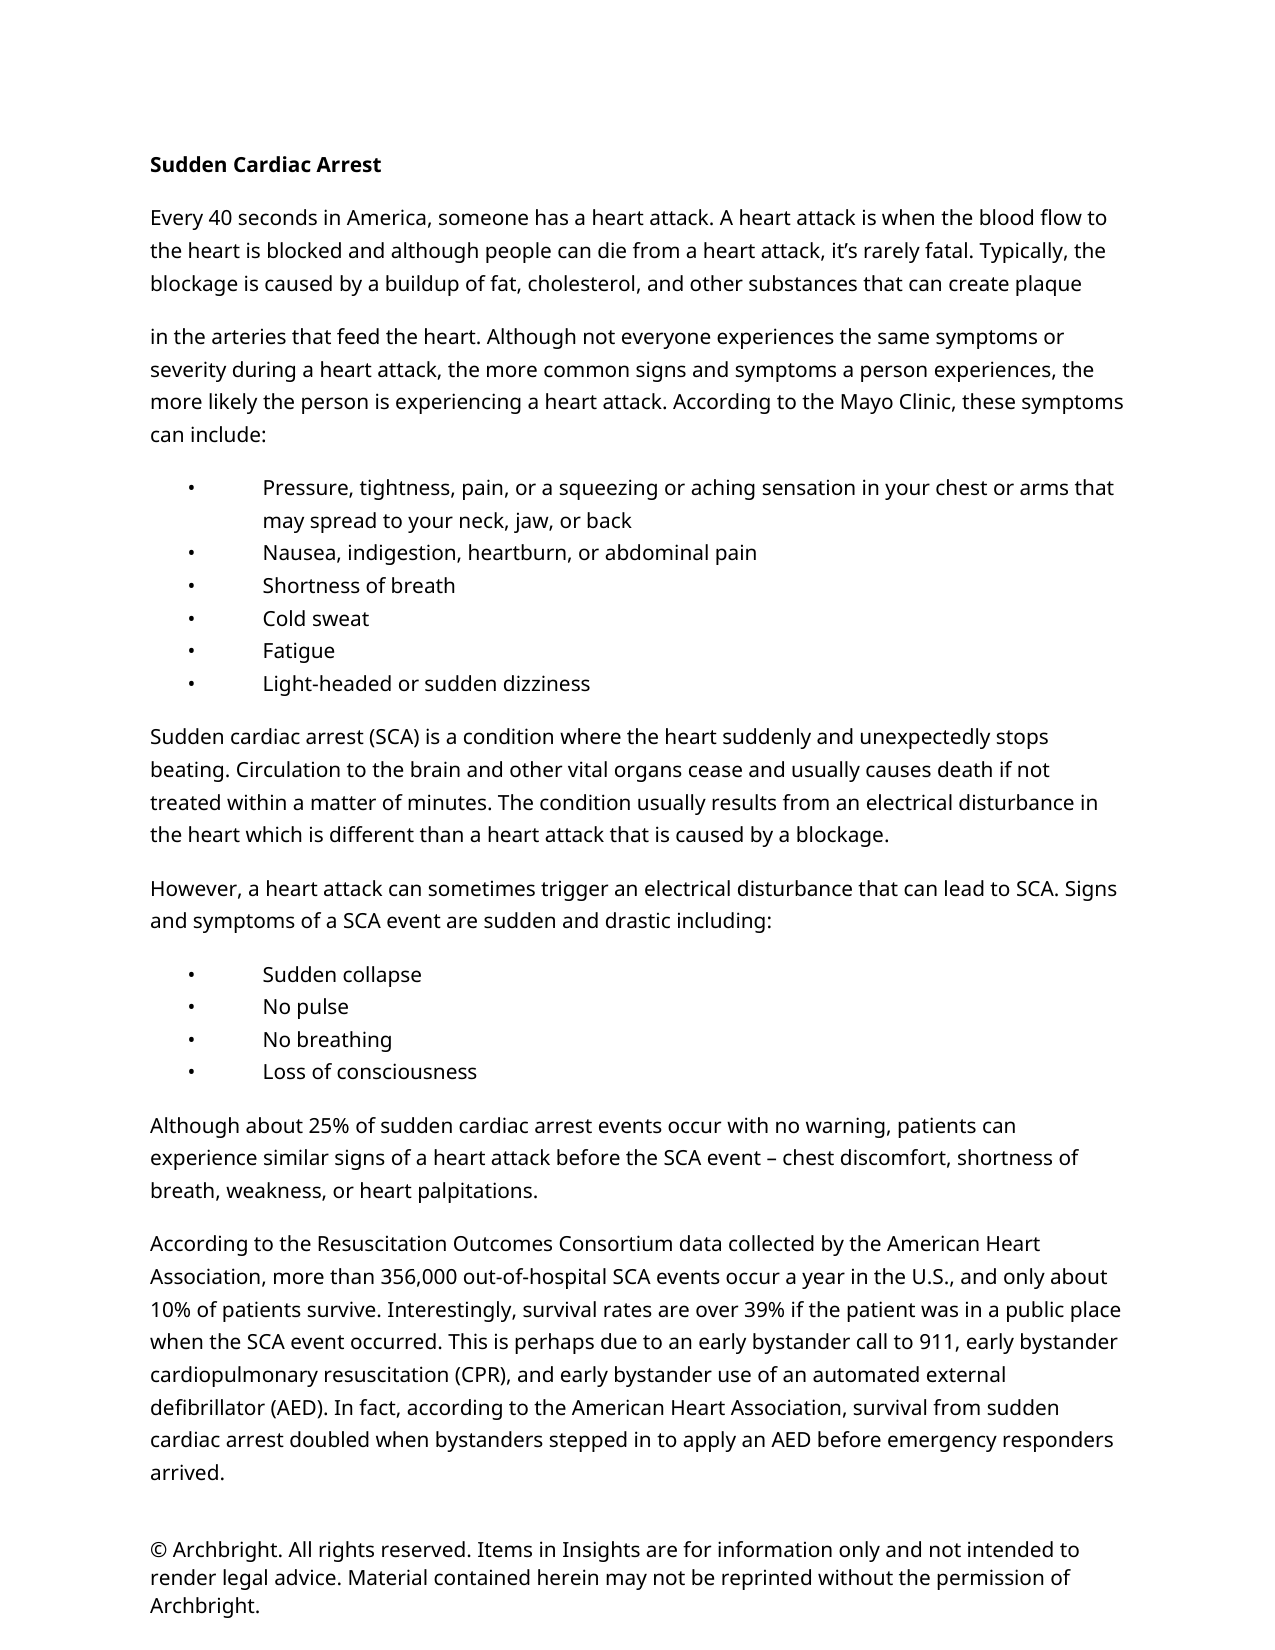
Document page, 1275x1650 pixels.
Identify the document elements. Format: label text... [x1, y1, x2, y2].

list Pressure, tightness, pain, or a squeezing or aching sensation in your chest or arms that may spread to your neck, jaw, or back [187, 473, 1125, 534]
list Light-headed or sudden dizziness [187, 669, 1125, 697]
list Shortness of breath [187, 571, 1125, 599]
text in the arteries that feed the heart. Although not everyone experiences the same symptoms or severity during a heart attack, the more common signs and symptoms a person experiences, the more likely the person is experiencing a heart attack. According to the Mayo Clinic, these symptoms can include: [150, 322, 1125, 448]
list Sudden collapse [187, 960, 1125, 988]
text Although about 25% of sudden cardiac arrest events occur with no warning, patients can experience similar signs of a heart attack before the SCA event – chest discomfort, shortness of breath, weakness, or heart palpitations. [150, 1111, 1125, 1204]
text According to the Resuscitation Outcomes Consortium data collected by the American Heart Association, more than 356,000 out-of-hospital SCA events occur a year in the U.S., and only about 10% of patients survive. Interestingly, survival rates are over 39% if the patient was in a public place when the SCA event occurred. This is perhaps due to an early bystander call to 911, early bystander cardiopulmonary resuscitation (CPR), and early bystander use of an automated external defibrillator (AED). In fact, according to the American Heart Association, survival from sudden cardiac arrest doubled when bystanders stepped in to apply an AED before emergency responders arrived. [150, 1229, 1125, 1486]
text Sudden cardiac arrest (SCA) is a condition where the heart suddenly and unexpectedly stops beating. Circulation to the brain and other vital organs cease and usually causes death if not treated within a matter of minutes. The condition usually results from an electrical disturbance in the heart which is different than a heart attack that is caused by a blockage. [150, 722, 1125, 849]
list Fatigue [187, 636, 1125, 665]
list No pulse [187, 992, 1125, 1021]
text However, a heart attack can sometimes trigger an electrical disturbance that can lead to SCA. Signs and symptoms of a SCA event are sudden and drastic including: [150, 874, 1125, 935]
list No breathing [187, 1025, 1125, 1053]
list Loss of consciousness [187, 1057, 1125, 1086]
text Every 40 seconds in America, someone has a heart attack. A heart attack is when the blood flow to the heart is blocked and although people can die from a heart attack, it’s rarely fatal. Typically, the blockage is caused by a buildup of fat, cholesterol, and other substances that can create plaque [150, 203, 1125, 297]
text Sudden Cardiac Arrest [150, 150, 1125, 178]
list Nausea, indigestion, heartburn, or abdominal pain [187, 538, 1125, 567]
list Cold sweat [187, 604, 1125, 632]
